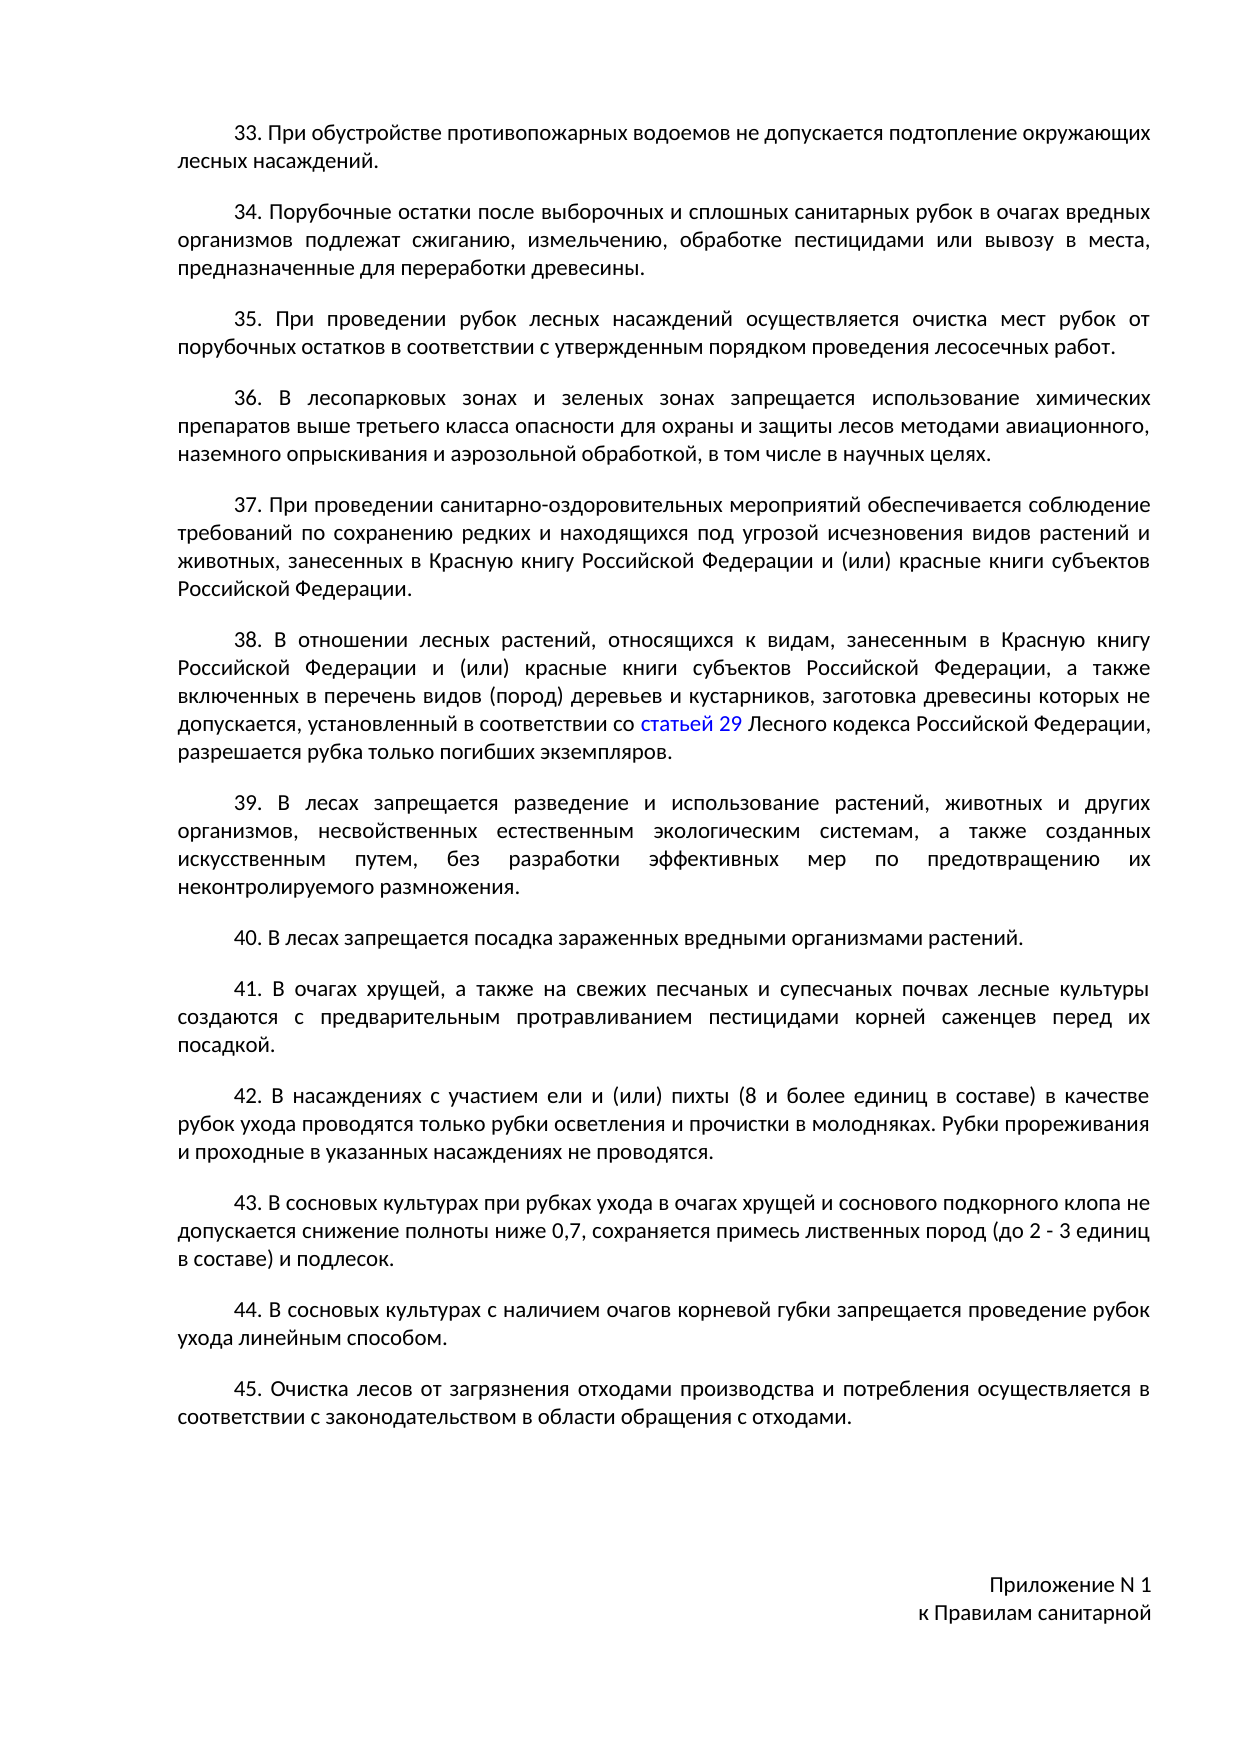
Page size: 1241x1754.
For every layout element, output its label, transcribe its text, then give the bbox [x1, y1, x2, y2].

text 37. При проведении санитарно-оздоровительных мероприятий обеспечивается соблюдение требований по сохранению редких и находящихся под угрозой исчезновения видов растений и животных, занесенных в Красную книгу Российской Федерации и (или) красные книги субъектов Российской Федерации. [177, 490, 1152, 602]
text 41. В очагах хрущей, а также на свежих песчаных и супесчаных почвах лесные культуры создаются с предварительным протравливанием пестицидами корней саженцев перед их посадкой. [177, 974, 1152, 1058]
text 36. В лесопарковых зонах и зеленых зонах запрещается использование химических препаратов выше третьего класса опасности для охраны и защиты лесов методами авиационного, наземного опрыскивания и аэрозольной обработкой, в том числе в научных целях. [177, 383, 1152, 467]
text 33. При обустройстве противопожарных водоемов не допускается подтопление окружающих лесных насаждений. [177, 118, 1152, 174]
text 44. В сосновых культурах с наличием очагов корневой губки запрещается проведение рубок ухода линейным способом. [177, 1295, 1152, 1351]
text к Правилам санитарной [177, 1598, 1152, 1626]
text 39. В лесах запрещается разведение и использование растений, животных и других организмов, несвойственных естественным экологическим системам, а также созданных искусственным путем, без разработки эффективных мер по предотвращению их неконтролируемого размножения. [177, 788, 1152, 900]
text 40. В лесах запрещается посадка зараженных вредными организмами растений. [177, 923, 1152, 951]
text Приложение N 1 [177, 1570, 1152, 1598]
text 45. Очистка лесов от загрязнения отходами производства и потребления осуществляется в соответствии с законодательством в области обращения с отходами. [177, 1374, 1152, 1430]
text 35. При проведении рубок лесных насаждений осуществляется очистка мест рубок от порубочных остатков в соответствии с утвержденным порядком проведения лесосечных работ. [177, 304, 1152, 360]
text 34. Порубочные остатки после выборочных и сплошных санитарных рубок в очагах вредных организмов подлежат сжиганию, измельчению, обработке пестицидами или вывозу в места, предназначенные для переработки древесины. [177, 197, 1152, 281]
text 38. В отношении лесных растений, относящихся к видам, занесенным в Красную книгу Российской Федерации и (или) красные книги субъектов Российской Федерации, а также включенных в перечень видов (пород) деревьев и кустарников, заготовка древесины которых не допускается, установленный в соответствии со статьей 29 Лесного кодекса Российской Федерации, разрешается рубка только погибших экземпляров. [177, 625, 1152, 765]
text 43. В сосновых культурах при рубках ухода в очагах хрущей и соснового подкорного клопа не допускается снижение полноты ниже 0,7, сохраняется примесь лиственных пород (до 2 - 3 единиц в составе) и подлесок. [177, 1188, 1152, 1272]
text 42. В насаждениях с участием ели и (или) пихты (8 и более единиц в составе) в качестве рубок ухода проводятся только рубки осветления и прочистки в молодняках. Рубки прореживания и проходные в указанных насаждениях не проводятся. [177, 1081, 1152, 1165]
